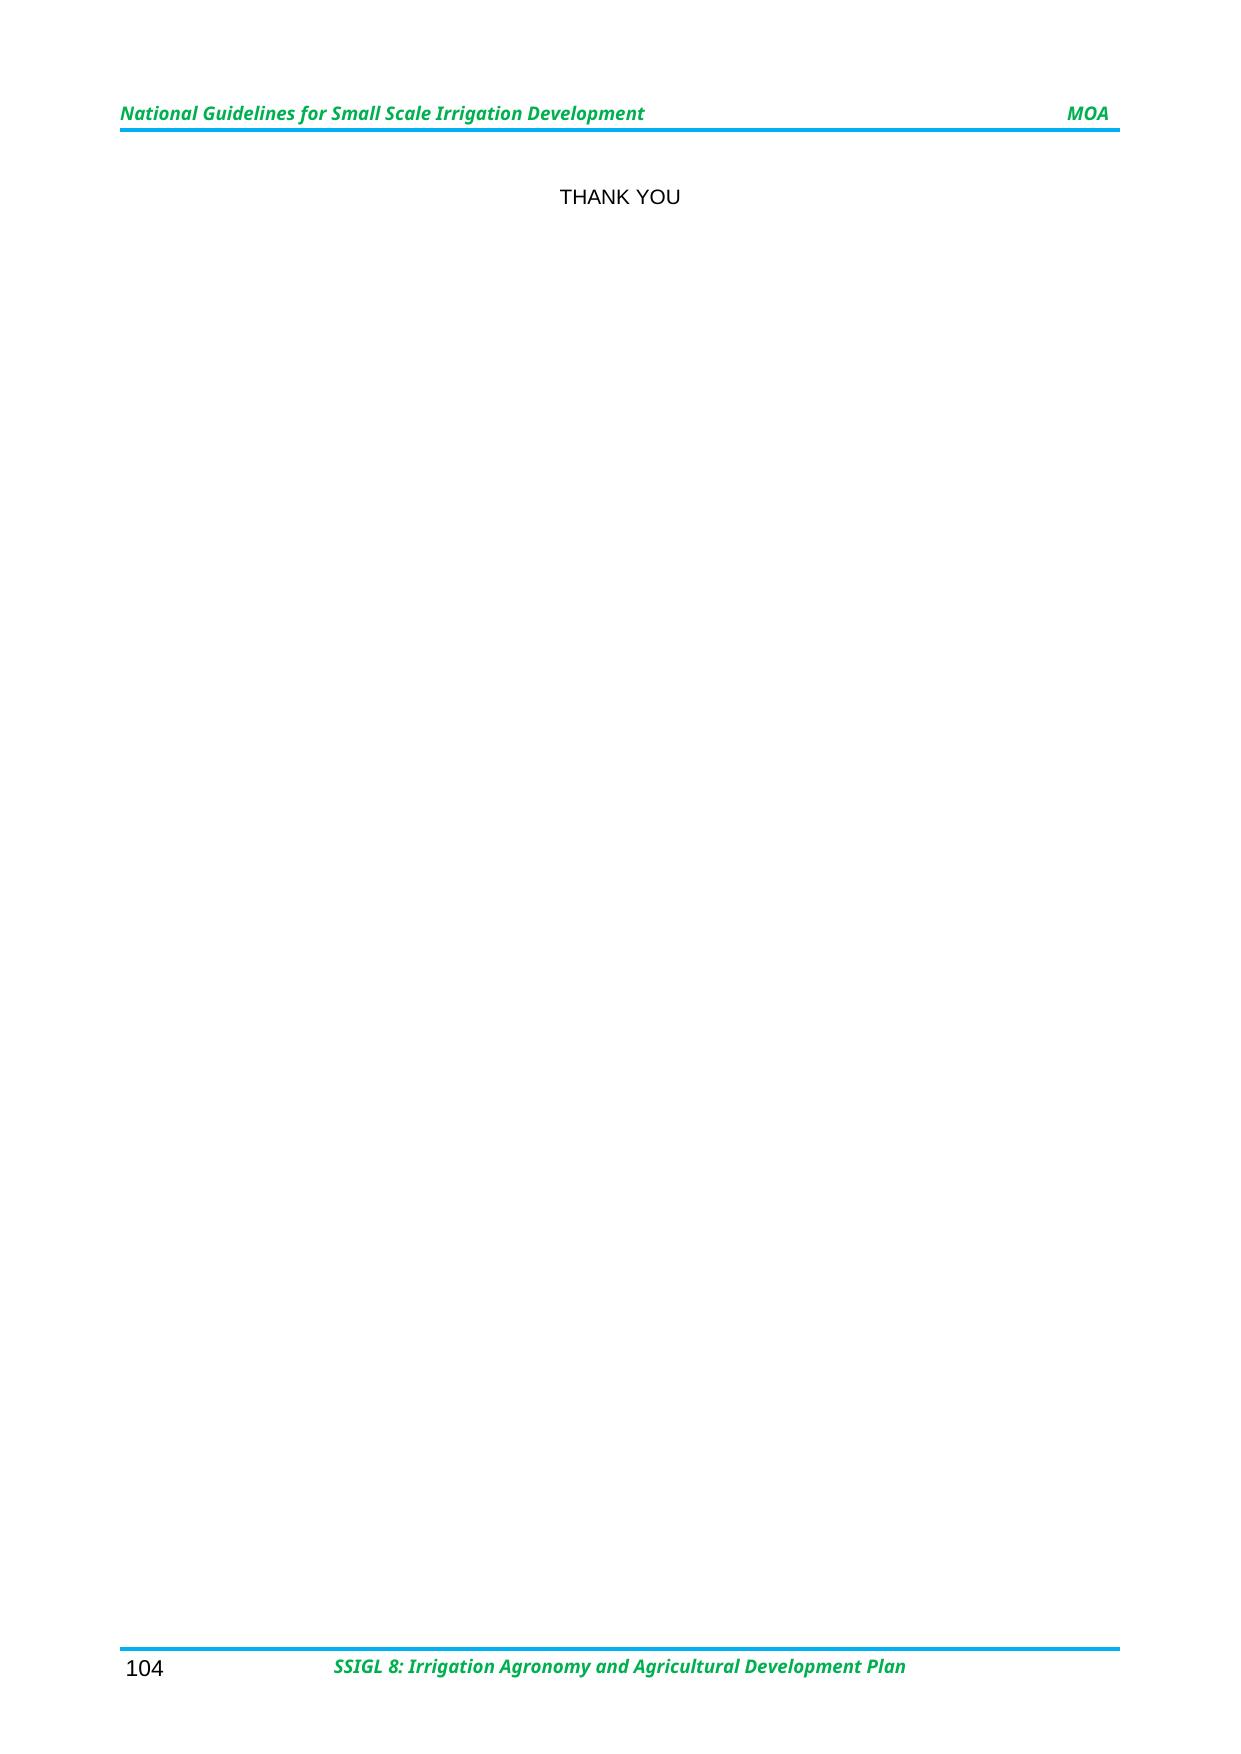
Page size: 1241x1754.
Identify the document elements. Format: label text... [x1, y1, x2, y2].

text THANK YOU [120, 185, 1120, 209]
